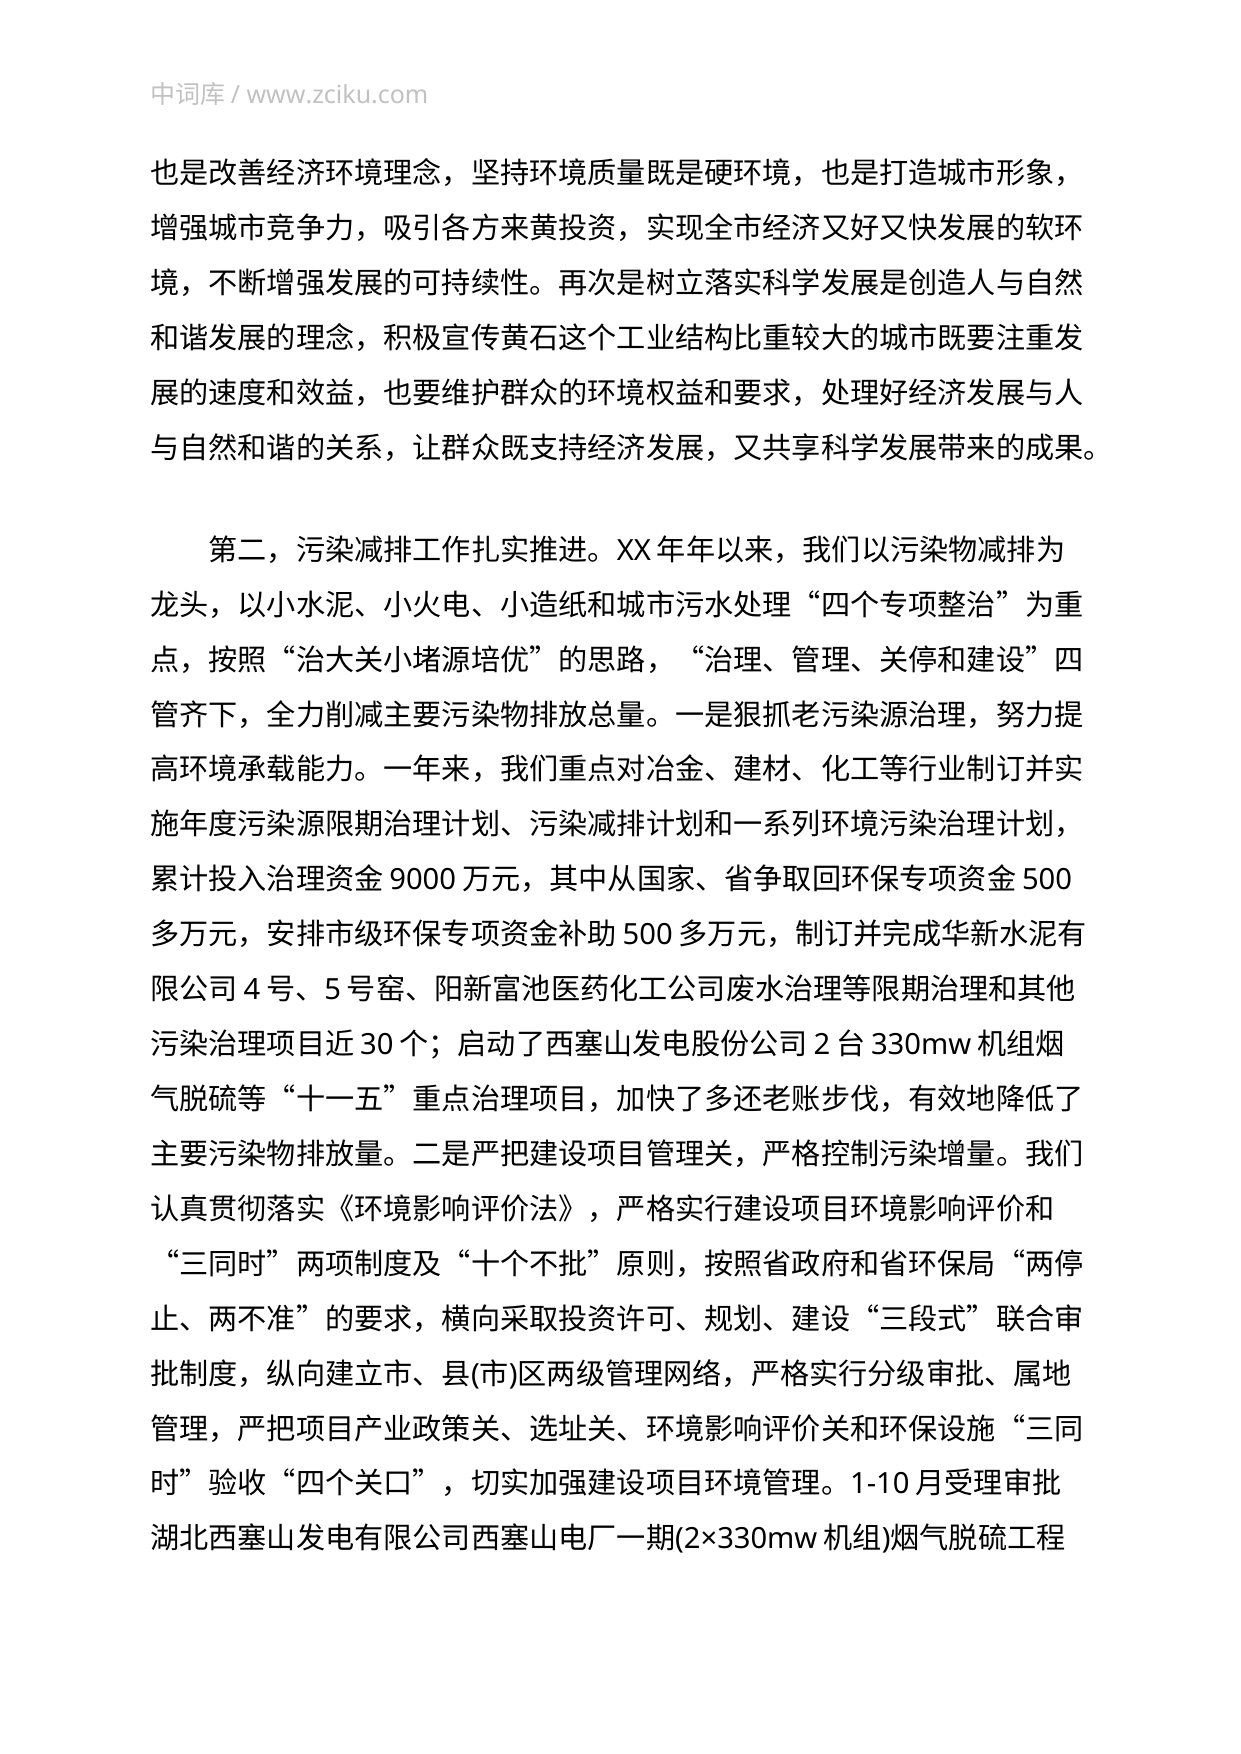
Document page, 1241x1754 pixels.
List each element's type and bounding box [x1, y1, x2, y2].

text [150, 150, 1090, 467]
text [150, 526, 1090, 1557]
